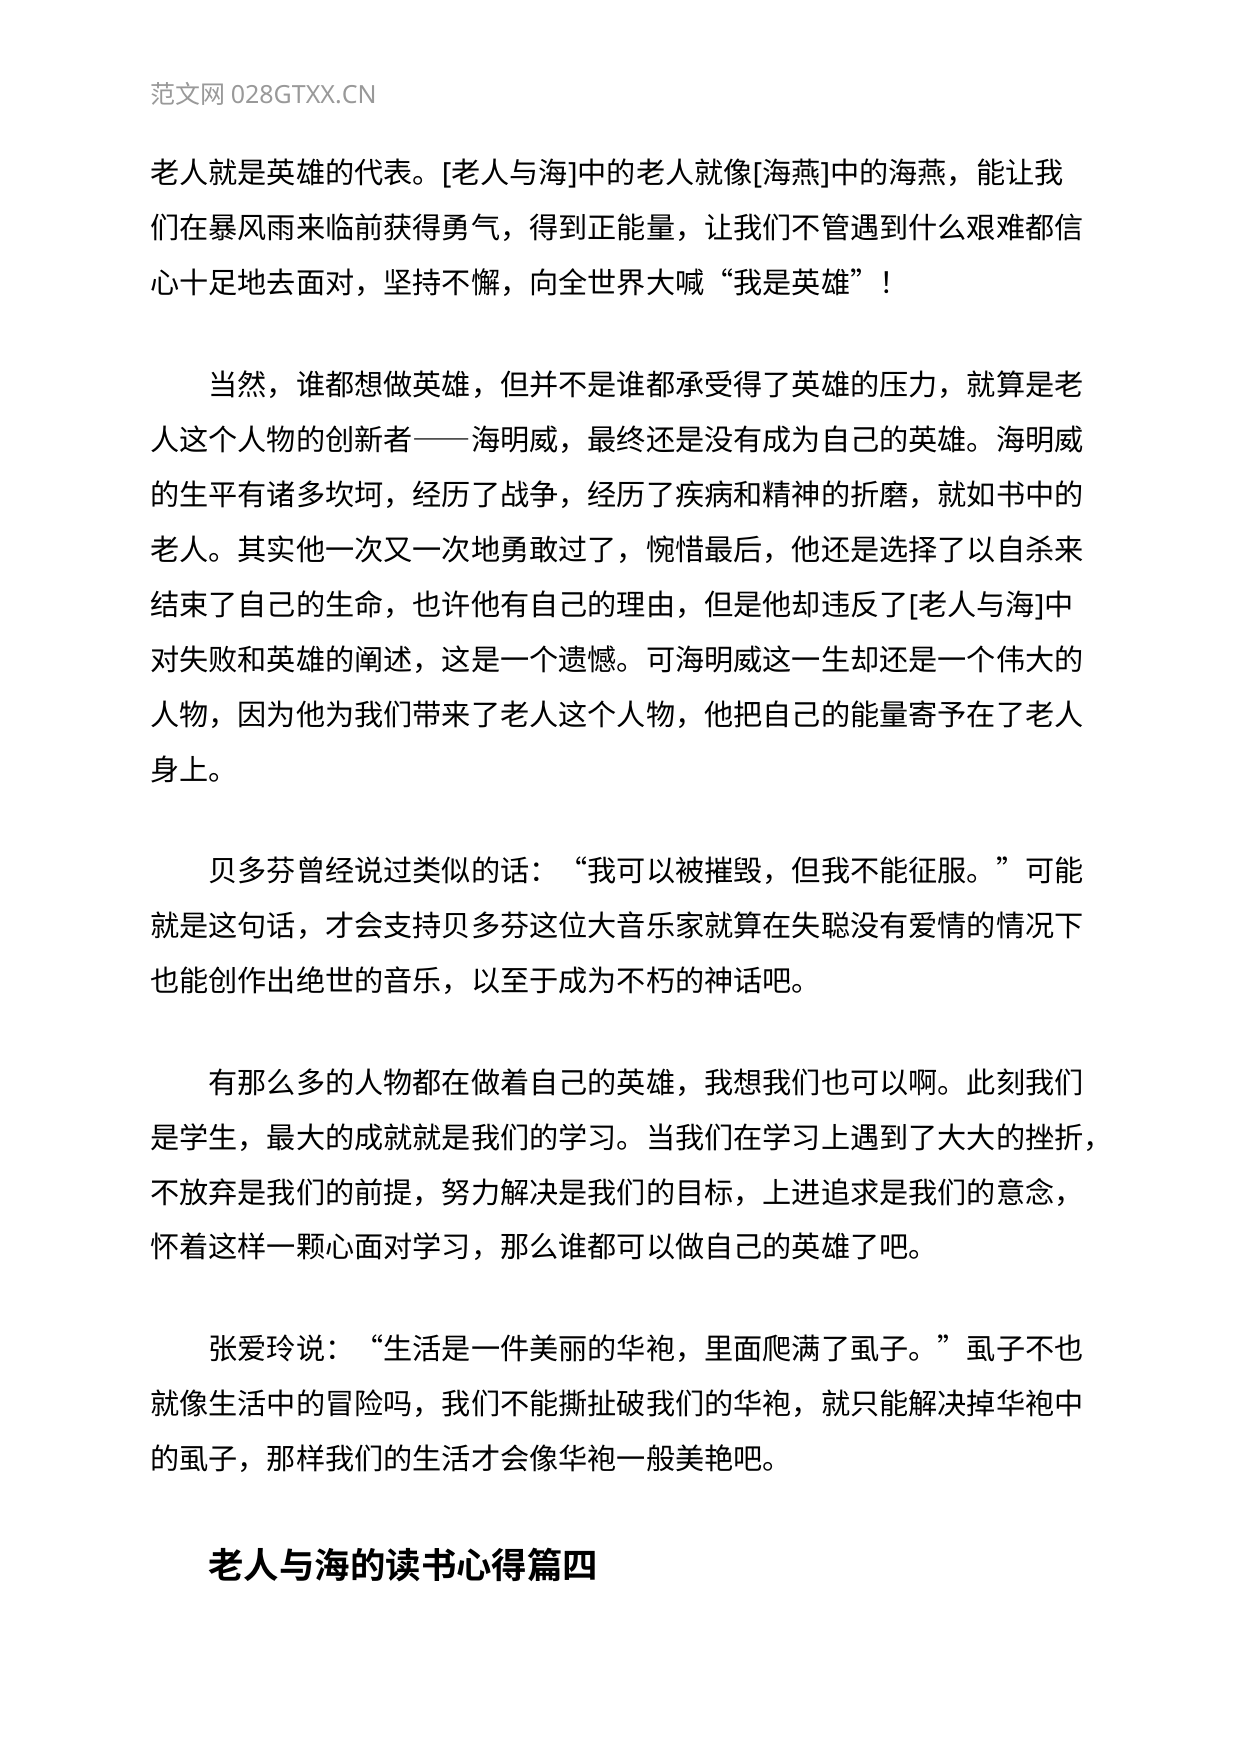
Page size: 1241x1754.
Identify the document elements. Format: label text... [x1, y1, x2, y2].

text 当然，谁都想做英雄，但并不是谁都承受得了英雄的压力，就算是老人这个人物的创新者――海明威，最终还是没有成为自己的英雄。海明威的生平有诸多坎坷，经历了战争，经历了疾病和精神的折磨，就如书中的老人。其实他一次又一次地勇敢过了，惋惜最后，他还是选择了以自杀来结束了自己的生命，也许他有自己的理由，但是他却违反了[老人与海]中对失败和英雄的阐述，这是一个遗憾。可海明威这一生却还是一个伟大的人物，因为他为我们带来了老人这个人物，他把自己的能量寄予在了老人身上。 [150, 362, 1090, 788]
text 贝多芬曾经说过类似的话：“我可以被摧毁，但我不能征服。”可能就是这句话，才会支持贝多芬这位大音乐家就算在失聪没有爱情的情况下也能创作出绝世的音乐，以至于成为不朽的神话吧。 [150, 848, 1090, 1000]
text 老人与海的读书心得篇四 [150, 1537, 1090, 1589]
text 张爱玲说：“生活是一件美丽的华袍，里面爬满了虱子。”虱子不也就像生活中的冒险吗，我们不能撕扯破我们的华袍，就只能解决掉华袍中的虱子，那样我们的生活才会像华袍一般美艳吧。 [150, 1326, 1090, 1478]
text 有那么多的人物都在做着自己的英雄，我想我们也可以啊。此刻我们是学生，最大的成就就是我们的学习。当我们在学习上遇到了大大的挫折，不放弃是我们的前提，努力解决是我们的目标，上进追求是我们的意念，怀着这样一颗心面对学习，那么谁都可以做自己的英雄了吧。 [150, 1059, 1090, 1266]
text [150, 150, 1090, 302]
